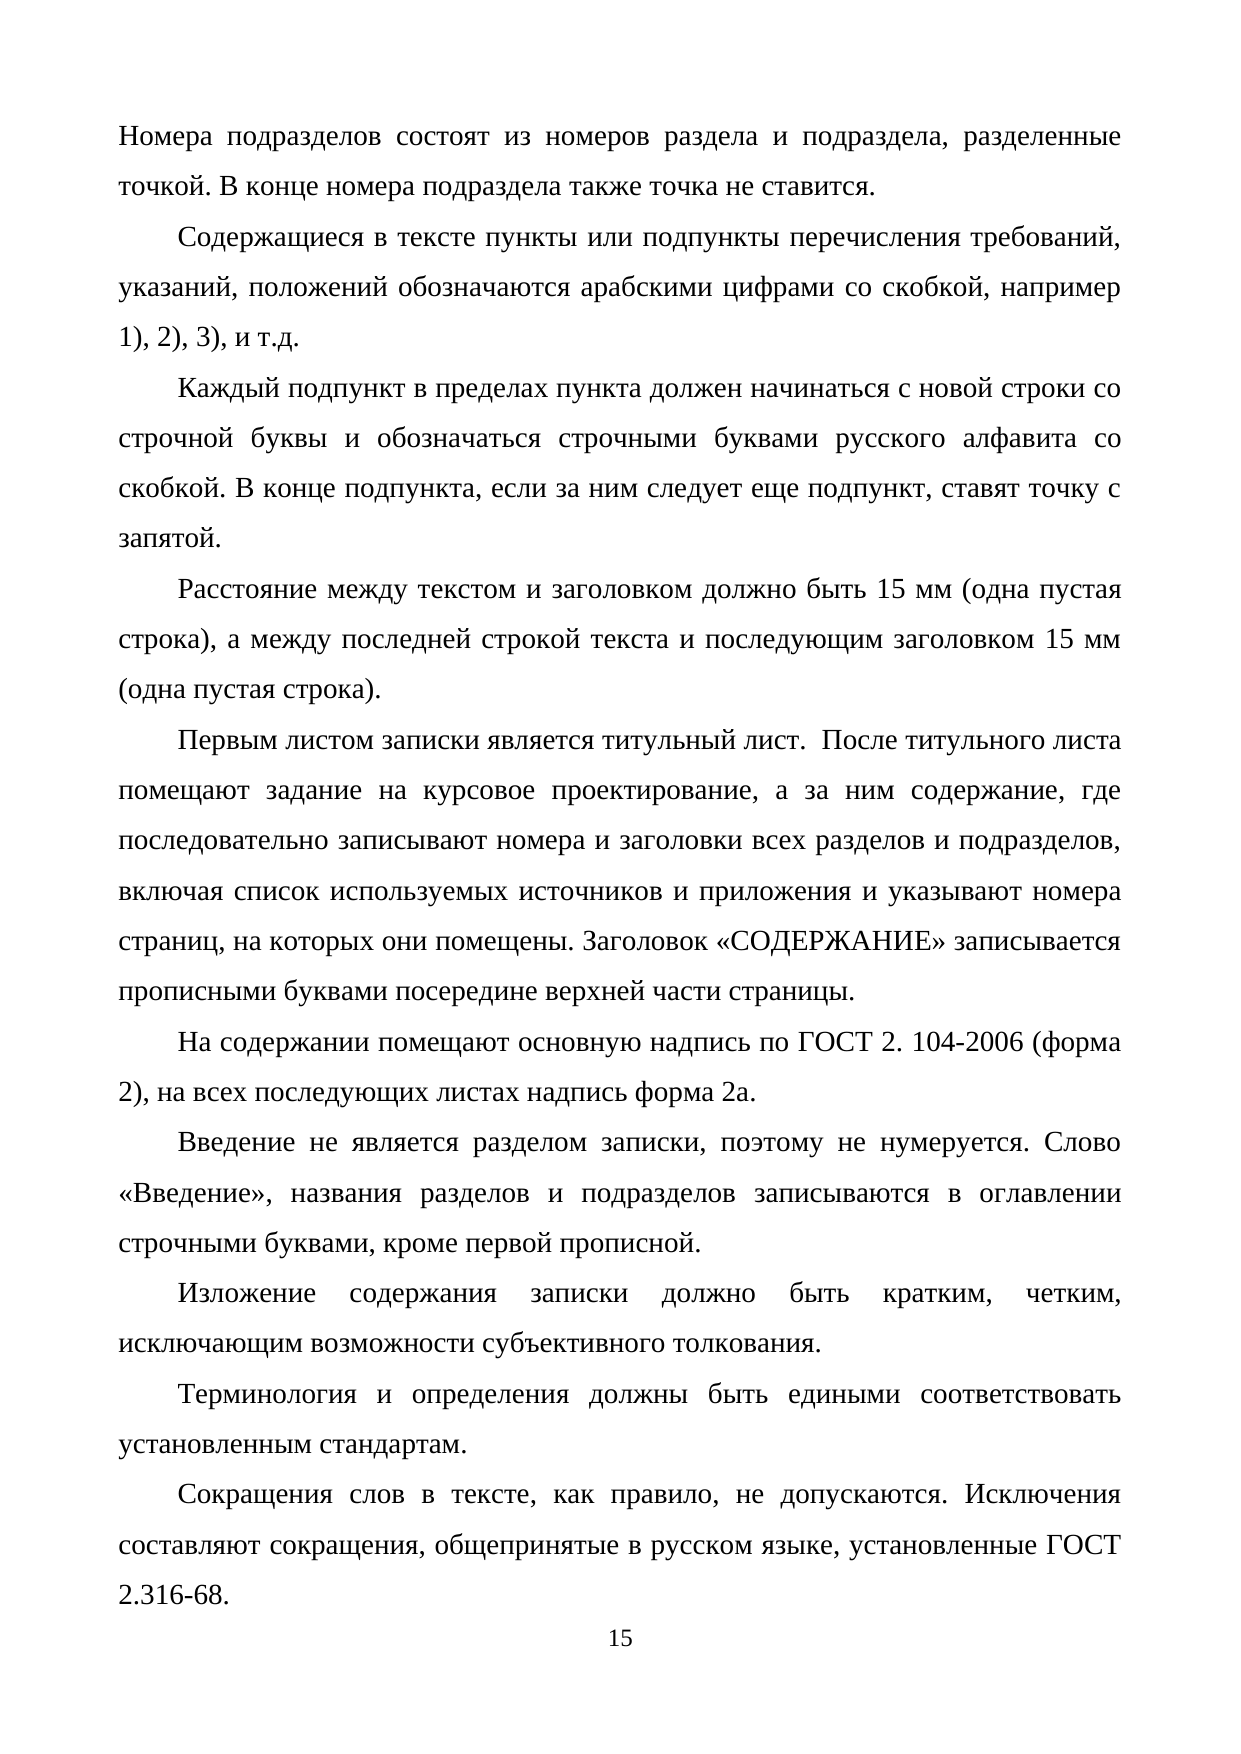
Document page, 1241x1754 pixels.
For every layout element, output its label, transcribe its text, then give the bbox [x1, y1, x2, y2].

text Расстояние между текстом и заголовком должно быть 15 мм (одна пустая строка), а между последней строкой текста и последующим заголовком 15 мм (одна пустая строка). [118, 571, 1122, 705]
text Каждый подпункт в пределах пункта должен начинаться с новой строки со строчной буквы и обозначаться строчными буквами русского алфавита со скобкой. В конце подпункта, если за ним следует еще подпункт, ставят точку с запятой. [118, 370, 1122, 554]
text Изложение содержания записки должно быть кратким, четким, исключающим возможности субъективного толкования. [118, 1275, 1122, 1359]
text Первым листом записки является титульный лист. После титульного листа помещают задание на курсовое проектирование, а за ним содержание, где последовательно записывают номера и заголовки всех разделов и подразделов, включая список используемых источников и приложения и указывают номера страниц, на которых они помещены. Заголовок «СОДЕРЖАНИЕ» записывается прописными буквами посередине верхней части страницы. [118, 722, 1122, 1007]
text Терминология и определения должны быть едиными соответствовать установленным стандартам. [118, 1376, 1122, 1460]
text Содержащиеся в тексте пункты или подпункты перечисления требований, указаний, положений обозначаются арабскими цифрами со скобкой, например 1), 2), 3), и т.д. [118, 219, 1122, 353]
text Введение не является разделом записки, поэтому не нумеруется. Слово «Введение», названия разделов и подразделов записываются в оглавлении строчными буквами, кроме первой прописной. [118, 1124, 1122, 1258]
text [118, 118, 1122, 202]
text Сокращения слов в тексте, как правило, не допускаются. Исключения составляют сокращения, общепринятые в русском языке, установленные ГОСТ 2.316-68. [118, 1477, 1122, 1611]
text На содержании помещают основную надпись по ГОСТ 2. 104-2006 (форма 2), на всех последующих листах надпись форма 2а. [118, 1024, 1122, 1108]
